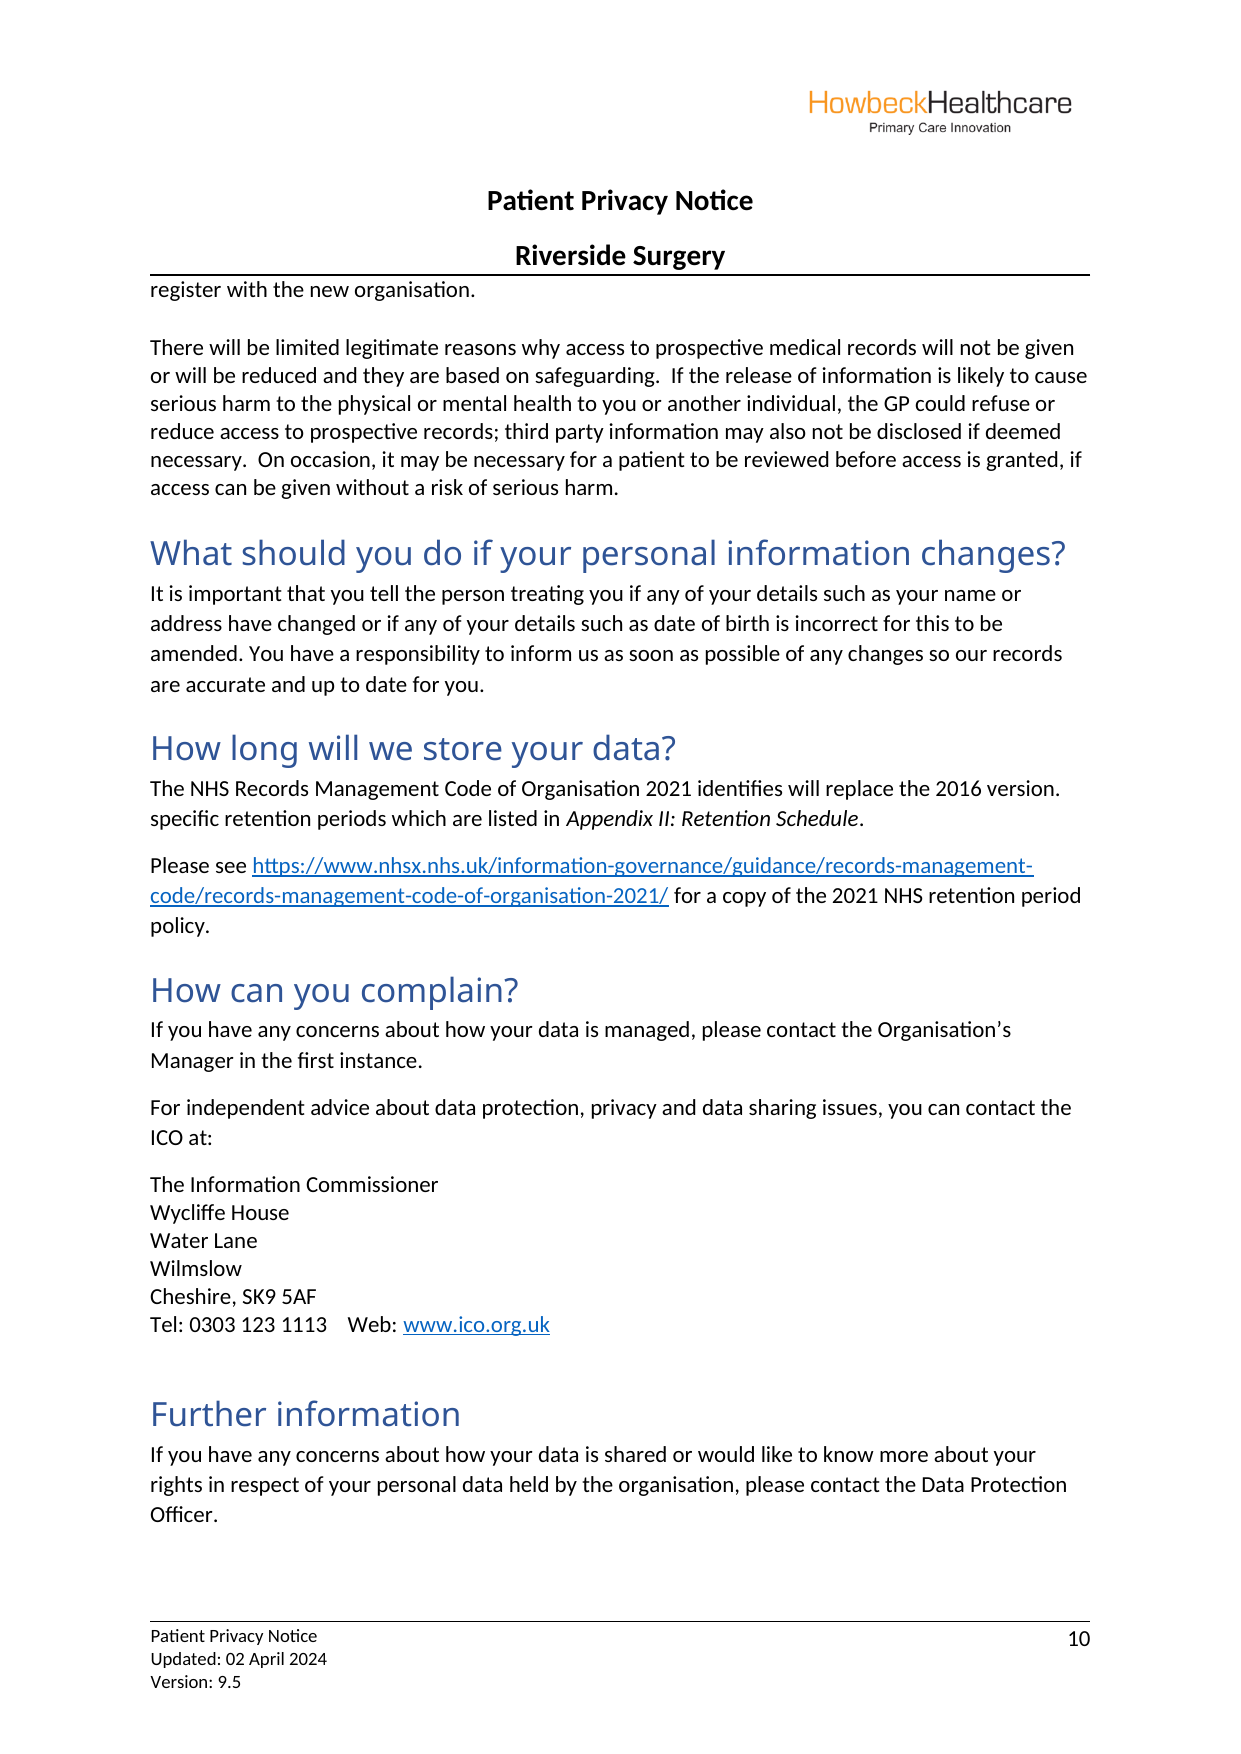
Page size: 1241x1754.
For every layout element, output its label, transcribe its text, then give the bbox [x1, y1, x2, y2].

text The NHS Records Management Code of Organisation 2021 identifies will replace the 2016 version. specific retention periods which are listed in Appendix II: Retention Schedule. [150, 774, 1090, 832]
text Wycliffe House [150, 1198, 1090, 1226]
text There will be limited legitimate reasons why access to prospective medical records will not be given or will be reduced and they are based on safeguarding. If the release of information is likely to cause serious harm to the physical or mental health to you or another individual, the GP could refuse or reduce access to prospective records; third party information may also not be disclosed if deemed necessary. On occasion, it may be necessary for a patient to be reviewed before access is granted, if access can be given without a risk of serious harm. [150, 333, 1090, 501]
text Wilmslow [150, 1254, 1090, 1282]
text Tel: 0303 123 1113 Web: www.ico.org.uk [150, 1310, 1090, 1338]
subtitle What should you do if your personal information changes? [150, 530, 1090, 576]
subtitle Further information [150, 1391, 1090, 1436]
text Please see https://www.nhsx.nhs.uk/information-governance/guidance/records-management-code/records-management-code-of-organisation-2021/ for a copy of the 2021 NHS retention period policy. [150, 851, 1090, 939]
text Cheshire, SK9 5AF [150, 1282, 1090, 1310]
subtitle How long will we store your data? [150, 725, 1090, 770]
subtitle How can you complain? [150, 967, 1090, 1012]
text Water Lane [150, 1226, 1090, 1254]
text If you have any concerns about how your data is shared or would like to know more about your rights in respect of your personal data held by the organisation, please contact the Data Protection Officer. [150, 1440, 1090, 1528]
text If you have any concerns about how your data is managed, please contact the Organisation’s Manager in the first instance. [150, 1016, 1090, 1074]
text It is important that you tell the person treating you if any of your details such as your name or address have changed or if any of your details such as date of birth is incorrect for this to be amended. You have a responsibility to inform us as soon as possible of any changes so our records are accurate and up to date for you. [150, 579, 1090, 698]
text If you move organisation, access to your full medical records will commence from the date you register with the new organisation. [150, 276, 1090, 304]
picture [795, 73, 1091, 154]
text The Information Commissioner [150, 1170, 1090, 1198]
text For independent advice about data protection, privacy and data sharing issues, you can contact the ICO at: [150, 1093, 1090, 1151]
